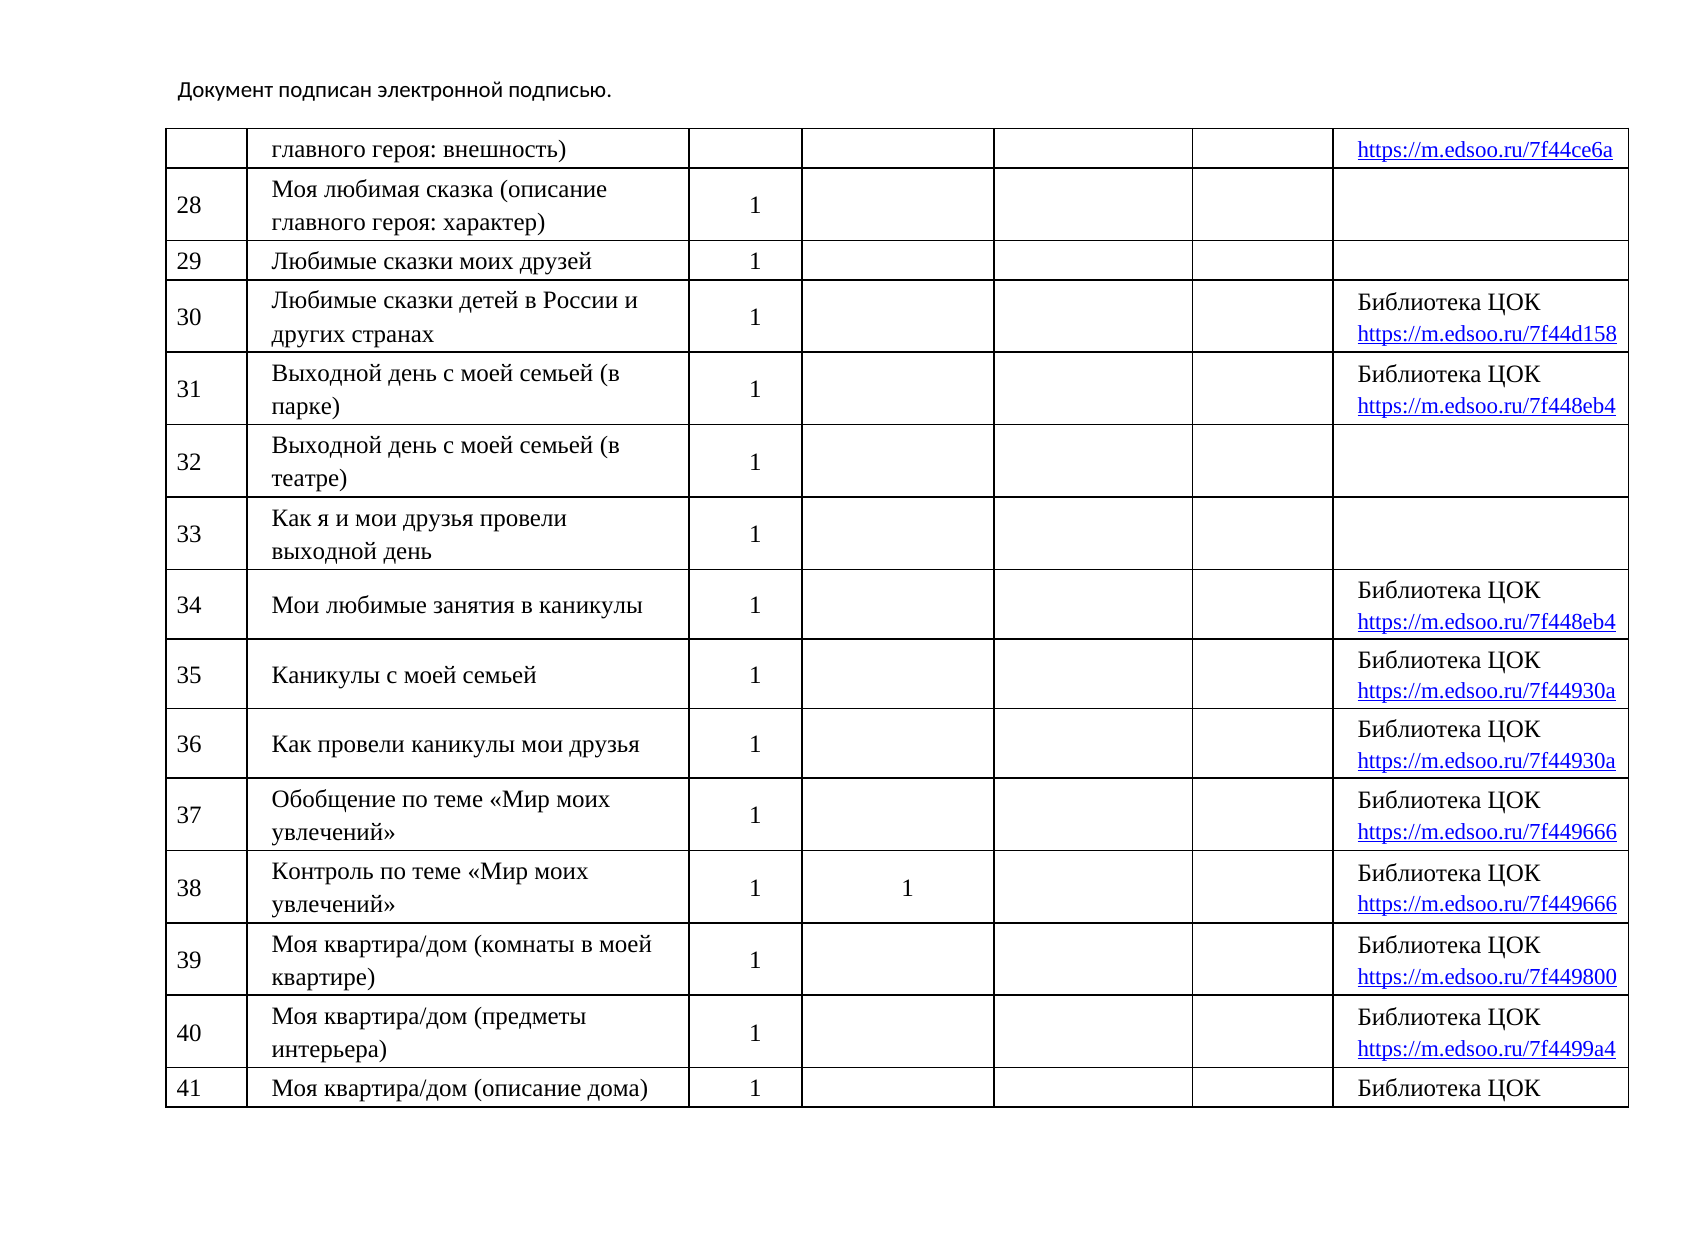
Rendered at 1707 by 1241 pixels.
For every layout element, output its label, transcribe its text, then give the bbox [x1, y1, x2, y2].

table_cell 1 [690, 498, 801, 568]
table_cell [1334, 1068, 1628, 1106]
table_cell [1334, 498, 1628, 568]
table_cell [995, 353, 1192, 424]
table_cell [248, 1068, 688, 1106]
table_cell [803, 709, 993, 777]
table_cell [803, 498, 993, 568]
table_cell [803, 640, 993, 708]
table_cell Библиотека ЦОК https://m.edsoo.ru/7f44930a [1334, 709, 1628, 777]
table_cell Контроль по теме «Мир моих увлечений» [248, 851, 688, 922]
table_cell [1193, 425, 1332, 496]
table_cell 1 [690, 1068, 801, 1106]
table_cell 32 [167, 425, 246, 496]
table_cell 1 [690, 709, 801, 777]
table_cell [803, 353, 993, 424]
table_cell Как провели каникулы мои друзья [248, 709, 688, 777]
table_cell [995, 169, 1192, 239]
table_cell [1193, 281, 1332, 351]
table_cell Обобщение по теме «Мир моих увлечений» [248, 779, 688, 849]
table_cell 1 [690, 779, 801, 849]
table_cell [1193, 640, 1332, 708]
table_cell Моя любимая сказка (описание главного героя: характер) [248, 169, 688, 239]
table_cell Как я и мои друзья провели выходной день [248, 498, 688, 568]
table_cell 41 [167, 1068, 246, 1106]
table_cell 40 [167, 996, 246, 1067]
table_cell [1193, 851, 1332, 922]
table_cell [803, 241, 993, 279]
table_cell Библиотека ЦОК https://m.edsoo.ru/7f44d158 [1334, 281, 1628, 351]
table_cell 27 [167, 129, 246, 167]
table_cell 33 [167, 498, 246, 568]
table_cell 1 [690, 281, 801, 351]
table_cell [1193, 169, 1332, 239]
table_cell [1193, 570, 1332, 638]
table_cell Библиотека ЦОК https://m.edsoo.ru/7f448eb4 [1334, 570, 1628, 638]
table_cell [1334, 425, 1628, 496]
table_cell [1193, 996, 1332, 1067]
table_cell 36 [167, 709, 246, 777]
table_cell [803, 779, 993, 849]
table_cell [995, 129, 1192, 167]
table_cell [803, 169, 993, 239]
table_cell 35 [167, 640, 246, 708]
table_cell [995, 1068, 1192, 1106]
table_cell [803, 996, 993, 1067]
table_cell 1 [690, 425, 801, 496]
table_cell 1 [690, 129, 801, 167]
table_cell 1 [803, 851, 993, 922]
table_cell [995, 640, 1192, 708]
table_cell [803, 924, 993, 994]
table_cell [995, 425, 1192, 496]
table_cell [995, 779, 1192, 849]
table_cell [1193, 779, 1332, 849]
table_cell [1193, 924, 1332, 994]
table_cell Библиотека ЦОК https://m.edsoo.ru/7f449800 [1334, 924, 1628, 994]
table_cell Библиотека ЦОК https://m.edsoo.ru/7f448eb4 [1334, 353, 1628, 424]
table_cell [995, 498, 1192, 568]
table_cell [803, 570, 993, 638]
table_cell [803, 425, 993, 496]
table_cell [995, 996, 1192, 1067]
table_cell 29 [167, 241, 246, 279]
table_cell Библиотека ЦОК https://m.edsoo.ru/7f44930a [1334, 640, 1628, 708]
table_cell Выходной день с моей семьей (в парке) [248, 353, 688, 424]
table_cell [995, 709, 1192, 777]
table_cell 31 [167, 353, 246, 424]
table_cell 1 [690, 640, 801, 708]
table_cell Мои любимые занятия в каникулы [248, 570, 688, 638]
table_cell [1193, 498, 1332, 568]
table_cell [1193, 129, 1332, 167]
table_cell Любимые сказки моих друзей [248, 241, 688, 279]
table_cell [1193, 1068, 1332, 1106]
table_cell Выходной день с моей семьей (в театре) [248, 425, 688, 496]
table_cell 1 [690, 851, 801, 922]
table_cell [995, 924, 1192, 994]
table_cell 1 [690, 353, 801, 424]
table_cell [803, 281, 993, 351]
table_cell 1 [690, 241, 801, 279]
table_cell Библиотека ЦОК https://m.edsoo.ru/7f4499a4 [1334, 996, 1628, 1067]
table_cell 1 [690, 924, 801, 994]
table_cell 38 [167, 851, 246, 922]
table_cell Моя квартира/дом (предметы интерьера) [248, 996, 688, 1067]
table_cell [803, 1068, 993, 1106]
table_cell [1193, 709, 1332, 777]
table_cell [1334, 241, 1628, 279]
table_cell 34 [167, 570, 246, 638]
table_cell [248, 129, 688, 167]
table_cell 30 [167, 281, 246, 351]
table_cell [1334, 129, 1628, 167]
table_cell 1 [690, 570, 801, 638]
table_cell [803, 129, 993, 167]
table_cell 37 [167, 779, 246, 849]
table_cell 39 [167, 924, 246, 994]
table_cell [995, 570, 1192, 638]
table_cell Библиотека ЦОК https://m.edsoo.ru/7f449666 [1334, 851, 1628, 922]
table_cell [1193, 241, 1332, 279]
table_cell Библиотека ЦОК https://m.edsoo.ru/7f449666 [1334, 779, 1628, 849]
table_cell [995, 851, 1192, 922]
table_cell Моя квартира/дом (комнаты в моей квартире) [248, 924, 688, 994]
table_cell 1 [690, 169, 801, 239]
table_cell 28 [167, 169, 246, 239]
table_cell Любимые сказки детей в России и других странах [248, 281, 688, 351]
table_cell 1 [690, 996, 801, 1067]
table_cell [995, 241, 1192, 279]
table_cell [1193, 353, 1332, 424]
table_cell Каникулы с моей семьей [248, 640, 688, 708]
table_cell [1334, 169, 1628, 239]
table_cell [995, 281, 1192, 351]
